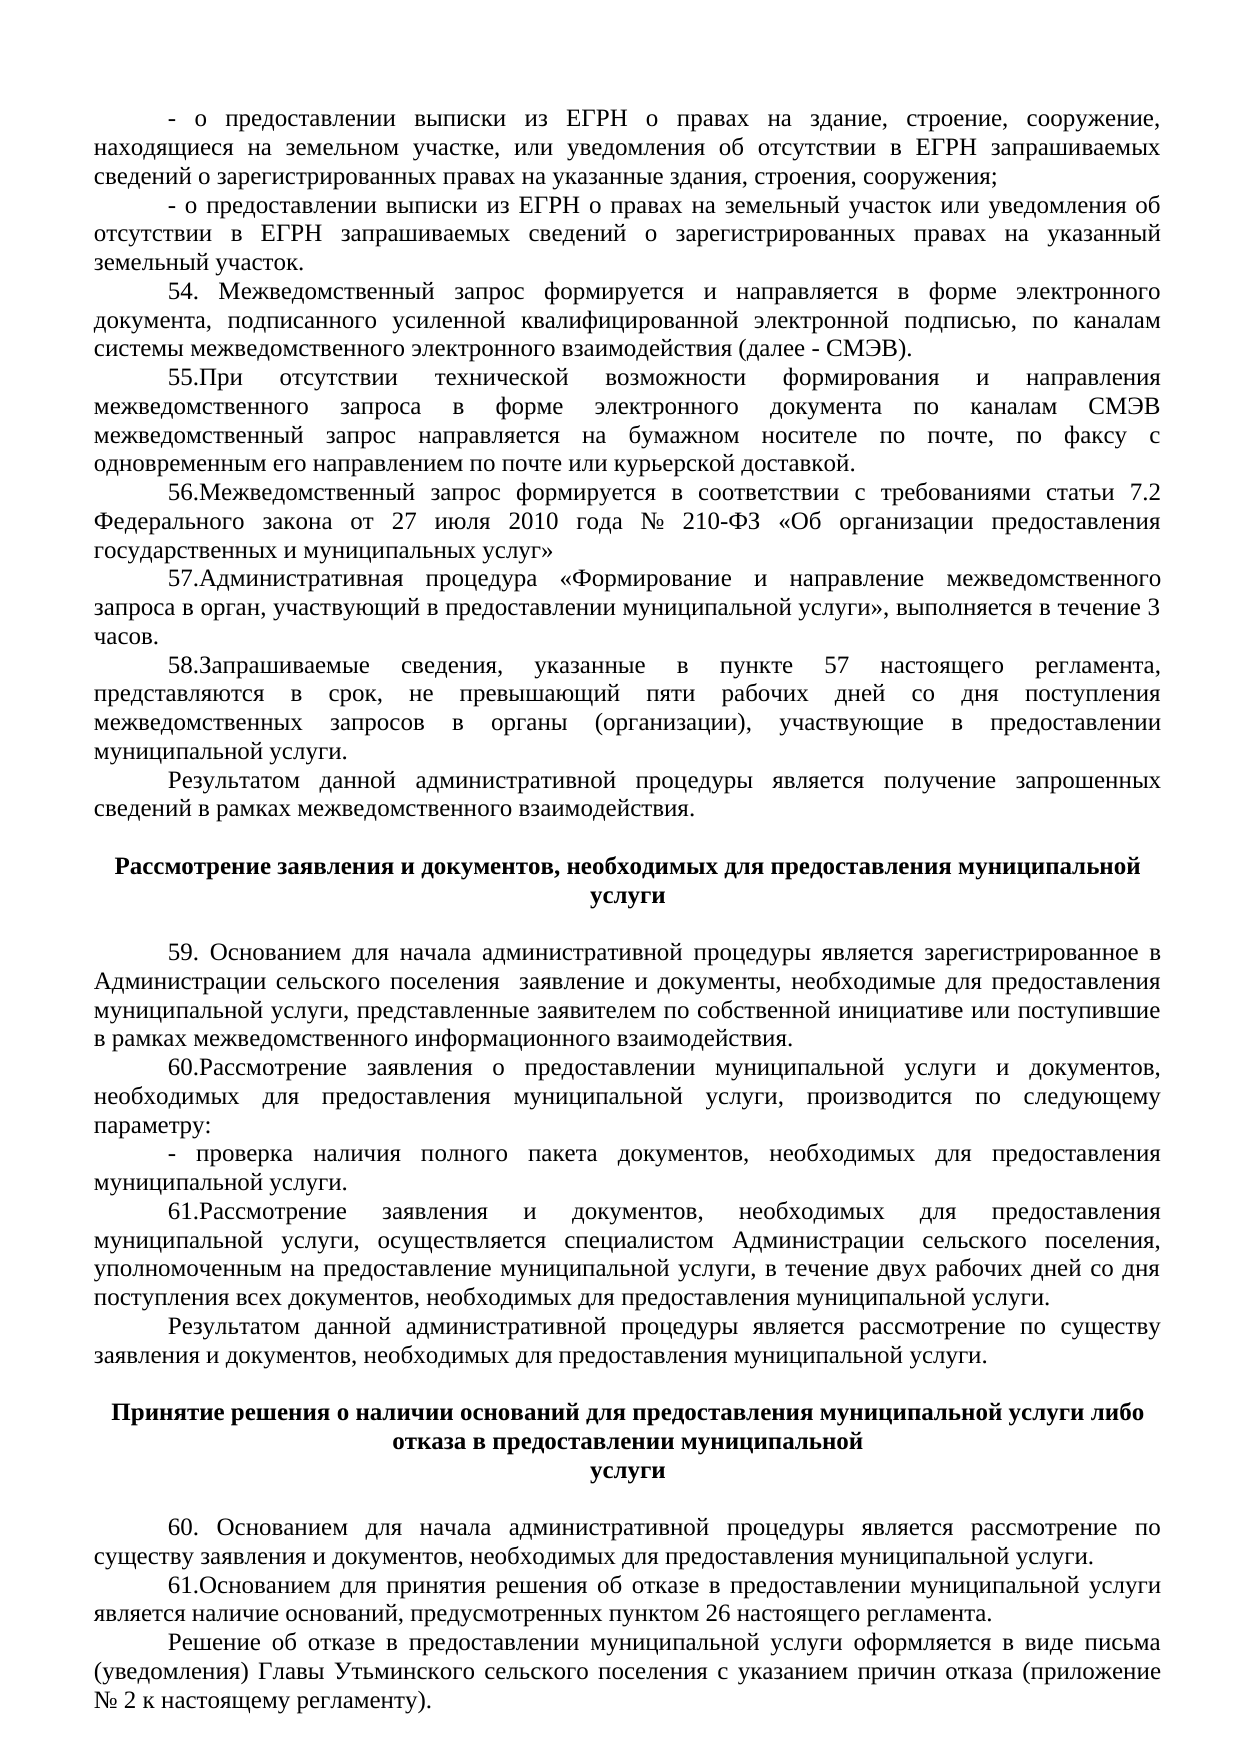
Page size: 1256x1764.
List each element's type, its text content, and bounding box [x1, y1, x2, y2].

text - о предоставлении выписки из ЕГРН о правах на здание, строение, сооружение, находящиеся на земельном участке, или уведомления об отсутствии в ЕГРН запрашиваемых сведений о зарегистрированных правах на указанные здания, строения, сооружения; [94, 103, 1162, 190]
text 58.Запрашиваемые сведения, указанные в пункте 57 настоящего регламента, представляются в срок, не превышающий пяти рабочих дней со дня поступления межведомственных запросов в органы (организации), участвующие в предоставлении муниципальной услуги. [94, 650, 1162, 765]
text Рассмотрение заявления и документов, необходимых для предоставления муниципальной услуги [94, 851, 1162, 908]
text 55.При отсутствии технической возможности формирования и направления межведомственного запроса в форме электронного документа по каналам СМЭВ межведомственный запрос направляется на бумажном носителе по почте, по факсу с одновременным его направлением по почте или курьерской доставкой. [94, 362, 1162, 477]
text 61.Рассмотрение заявления и документов, необходимых для предоставления муниципальной услуги, осуществляется специалистом Администрации сельского поселения, уполномоченным на предоставление муниципальной услуги, в течение двух рабочих дней со дня поступления всех документов, необходимых для предоставления муниципальной услуги. [94, 1196, 1162, 1311]
text Принятие решения о наличии оснований для предоставления муниципальной услуги либо отказа в предоставлении муниципальной [94, 1397, 1162, 1455]
text 60. Основанием для начала административной процедуры является рассмотрение по существу заявления и документов, необходимых для предоставления муниципальной услуги. [94, 1512, 1162, 1570]
text Решение об отказе в предоставлении муниципальной услуги оформляется в виде письма (уведомления) Главы Утьминского сельского поселения с указанием причин отказа (приложение № 2 к настоящему регламенту). [94, 1627, 1162, 1713]
text 54. Межведомственный запрос формируется и направляется в форме электронного документа, подписанного усиленной квалифицированной электронной подписью, по каналам системы межведомственного электронного взаимодействия (далее - СМЭВ). [94, 276, 1162, 362]
text 61.Основанием для принятия решения об отказе в предоставлении муниципальной услуги является наличие оснований, предусмотренных пунктом 26 настоящего регламента. [94, 1570, 1162, 1627]
text 57.Административная процедура «Формирование и направление межведомственного запроса в орган, участвующий в предоставлении муниципальной услуги», выполняется в течение 3 часов. [94, 563, 1162, 650]
text - проверка наличия полного пакета документов, необходимых для предоставления муниципальной услуги. [94, 1138, 1162, 1196]
text Результатом данной административной процедуры является получение запрошенных сведений в рамках межведомственного взаимодействия. [94, 765, 1162, 822]
text 59. Основанием для начала административной процедуры является зарегистрированное в Администрации сельского поселения заявление и документы, необходимые для предоставления муниципальной услуги, представленные заявителем по собственной инициативе или поступившие в рамках межведомственного информационного взаимодействия. [94, 937, 1162, 1052]
text 60.Рассмотрение заявления о предоставлении муниципальной услуги и документов, необходимых для предоставления муниципальной услуги, производится по следующему параметру: [94, 1052, 1162, 1138]
text - о предоставлении выписки из ЕГРН о правах на земельный участок или уведомления об отсутствии в ЕГРН запрашиваемых сведений о зарегистрированных правах на указанный земельный участок. [94, 190, 1162, 276]
text Результатом данной административной процедуры является рассмотрение по существу заявления и документов, необходимых для предоставления муниципальной услуги. [94, 1311, 1162, 1368]
text 56.Межведомственный запрос формируется в соответствии с требованиями статьи 7.2 Федерального закона от 27 июля 2010 года № 210-ФЗ «Об организации предоставления государственных и муниципальных услуг» [94, 477, 1162, 563]
text услуги [94, 1455, 1162, 1483]
